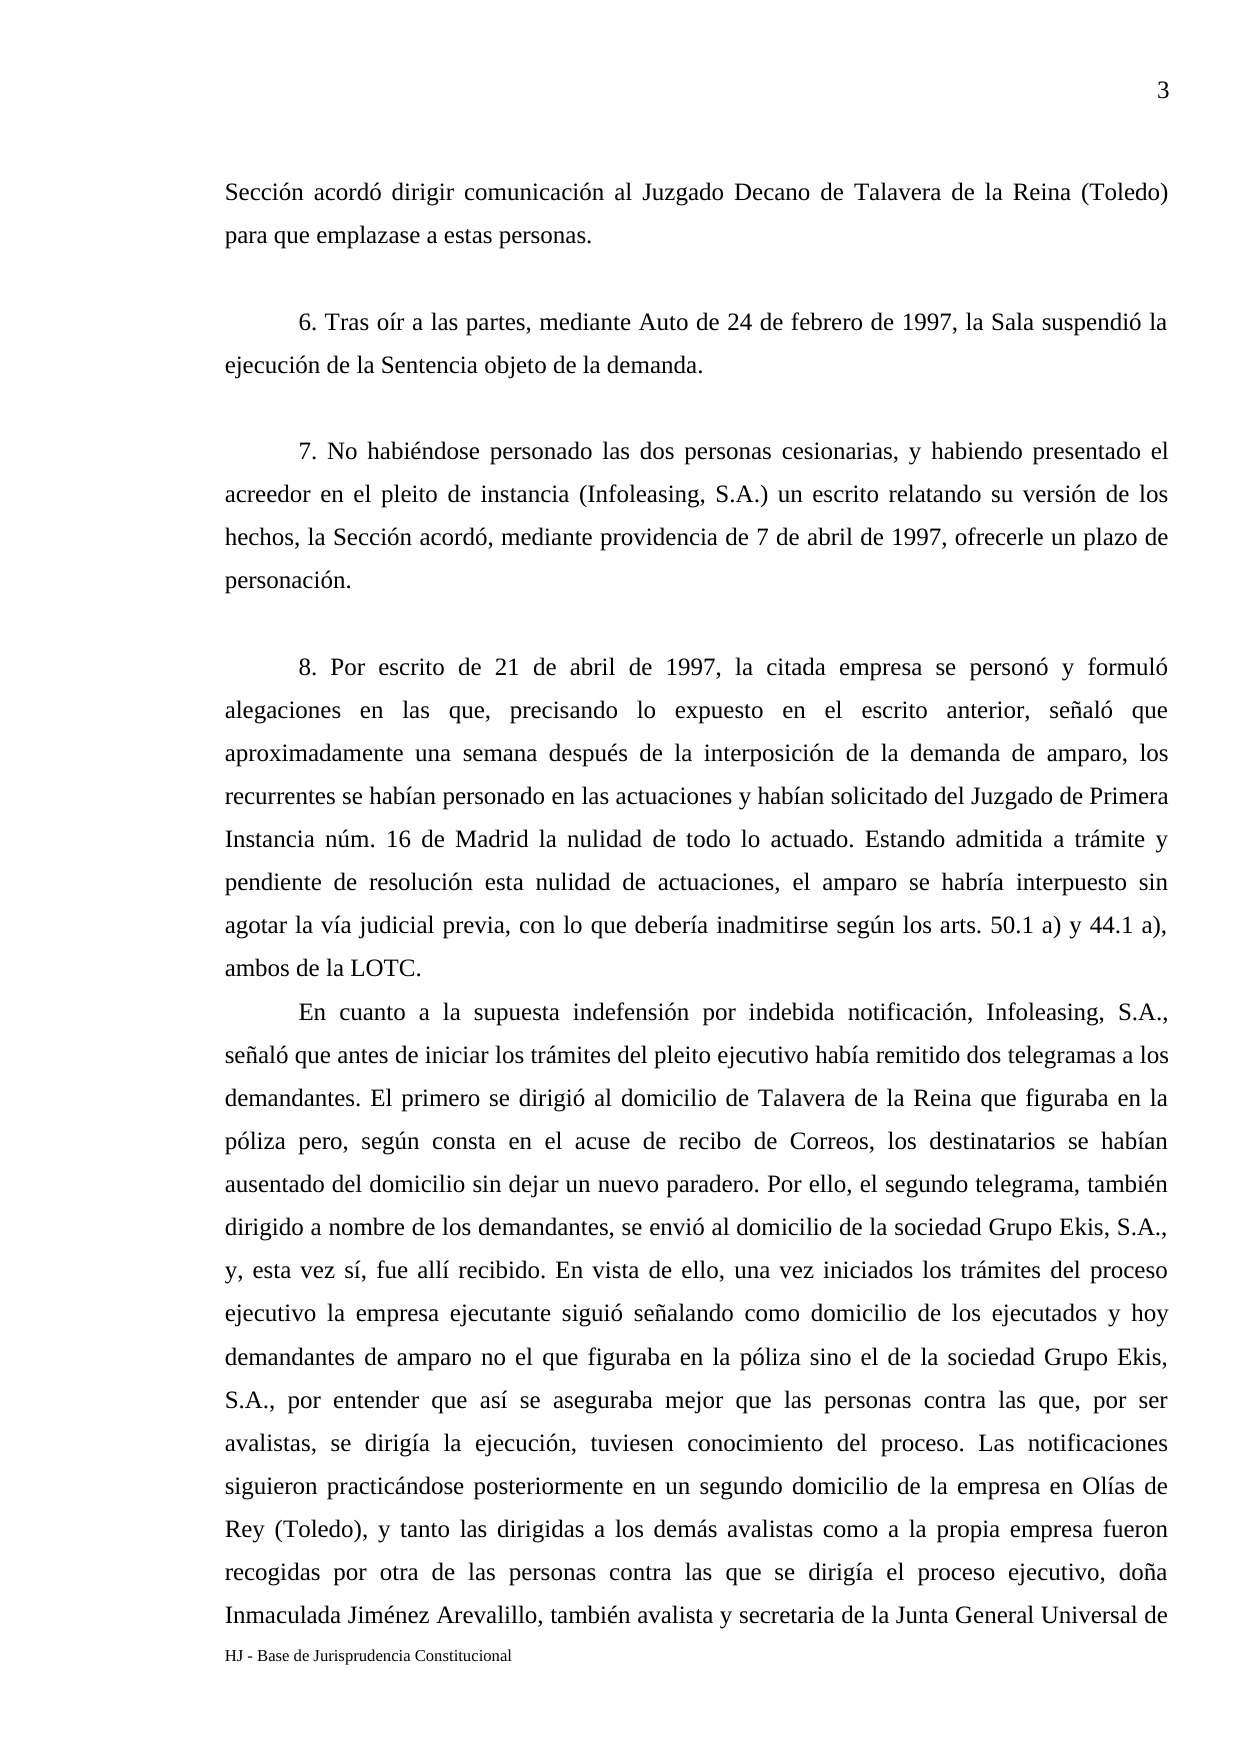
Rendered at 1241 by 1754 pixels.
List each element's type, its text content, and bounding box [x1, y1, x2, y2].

text 7. No habiéndose personado las dos personas cesionarias, y habiendo presentado el acreedor en el pleito de instancia (Infoleasing, S.A.) un escrito relatando su versión de los hechos, la Sección acordó, mediante providencia de 7 de abril de 1997, ofrecerle un plazo de personación. [224, 436, 1169, 594]
text 8. Por escrito de 21 de abril de 1997, la citada empresa se personó y formuló alegaciones en las que, precisando lo expuesto en el escrito anterior, señaló que aproximadamente una semana después de la interposición de la demanda de amparo, los recurrentes se habían personado en las actuaciones y habían solicitado del Juzgado de Primera Instancia núm. 16 de Madrid la nulidad de todo lo actuado. Estando admitida a trámite y pendiente de resolución esta nulidad de actuaciones, el amparo se habría interpuesto sin agotar la vía judicial previa, con lo que debería inadmitirse según los arts. 50.1 a) y 44.1 a), ambos de la LOTC. [224, 652, 1169, 982]
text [224, 997, 1169, 1629]
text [224, 177, 1169, 249]
text 6. Tras oír a las partes, mediante Auto de 24 de febrero de 1997, la Sala suspendió la ejecución de la Sentencia objeto de la demanda. [224, 307, 1169, 378]
